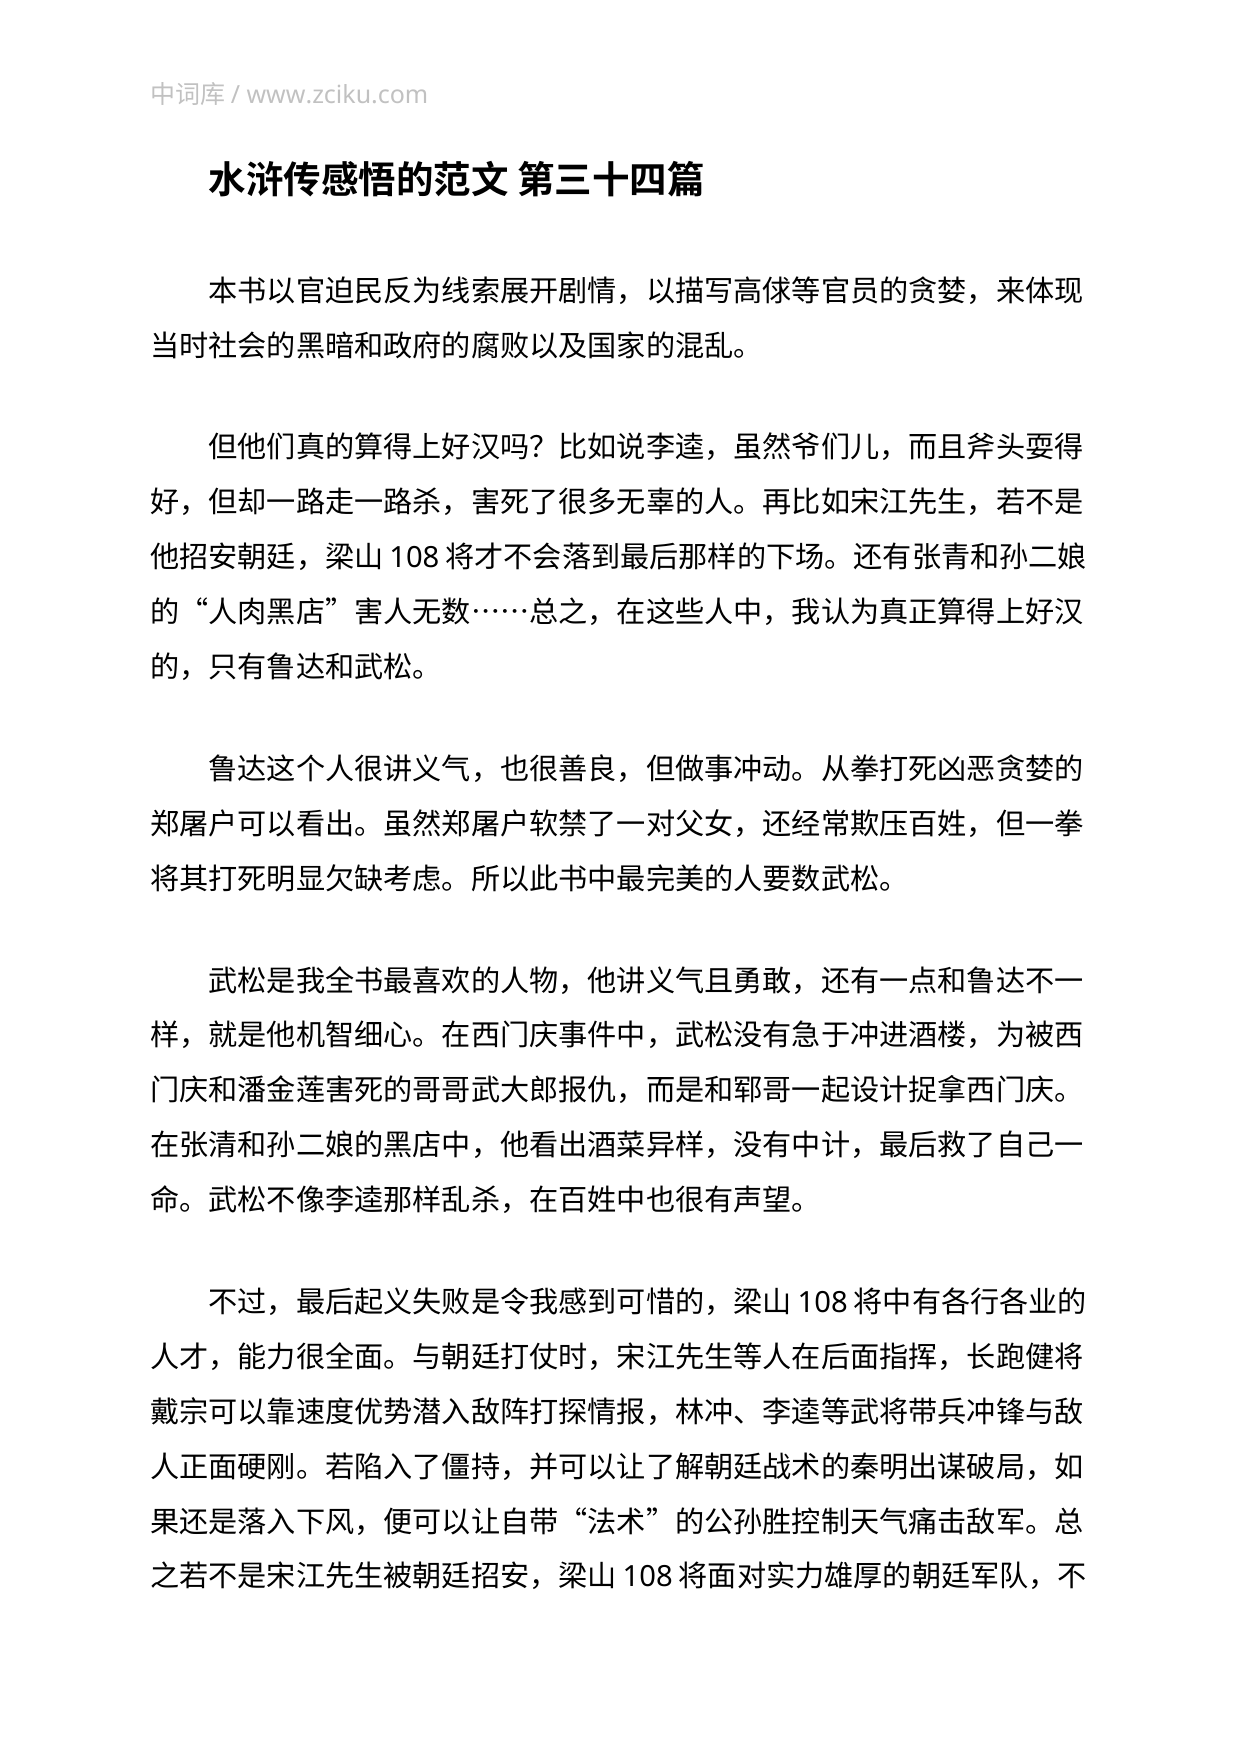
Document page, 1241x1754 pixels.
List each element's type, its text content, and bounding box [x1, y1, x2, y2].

text 但他们真的算得上好汉吗？比如说李逵，虽然爷们儿，而且斧头耍得好，但却一路走一路杀，害死了很多无辜的人。再比如宋江先生，若不是他招安朝廷，梁山108将才不会落到最后那样的下场。还有张青和孙二娘的“人肉黑店”害人无数……总之，在这些人中，我认为真正算得上好汉的，只有鲁达和武松。 [150, 424, 1090, 686]
text 鲁达这个人很讲义气，也很善良，但做事冲动。从拳打死凶恶贪婪的郑屠户可以看出。虽然郑屠户软禁了一对父女，还经常欺压百姓，但一拳将其打死明显欠缺考虑。所以此书中最完美的人要数武松。 [150, 746, 1090, 898]
text 水浒传感悟的范文 第三十四篇 [150, 150, 1090, 204]
text 本书以官迫民反为线索展开剧情，以描写高俅等官员的贪婪，来体现当时社会的黑暗和政府的腐败以及国家的混乱。 [150, 267, 1090, 364]
text 武松是我全书最喜欢的人物，他讲义气且勇敢，还有一点和鲁达不一样，就是他机智细心。在西门庆事件中，武松没有急于冲进酒楼，为被西门庆和潘金莲害死的哥哥武大郎报仇，而是和郓哥一起设计捉拿西门庆。在张清和孙二娘的黑店中，他看出酒菜异样，没有中计，最后救了自己一命。武松不像李逵那样乱杀，在百姓中也很有声望。 [150, 957, 1090, 1219]
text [150, 1278, 1090, 1595]
